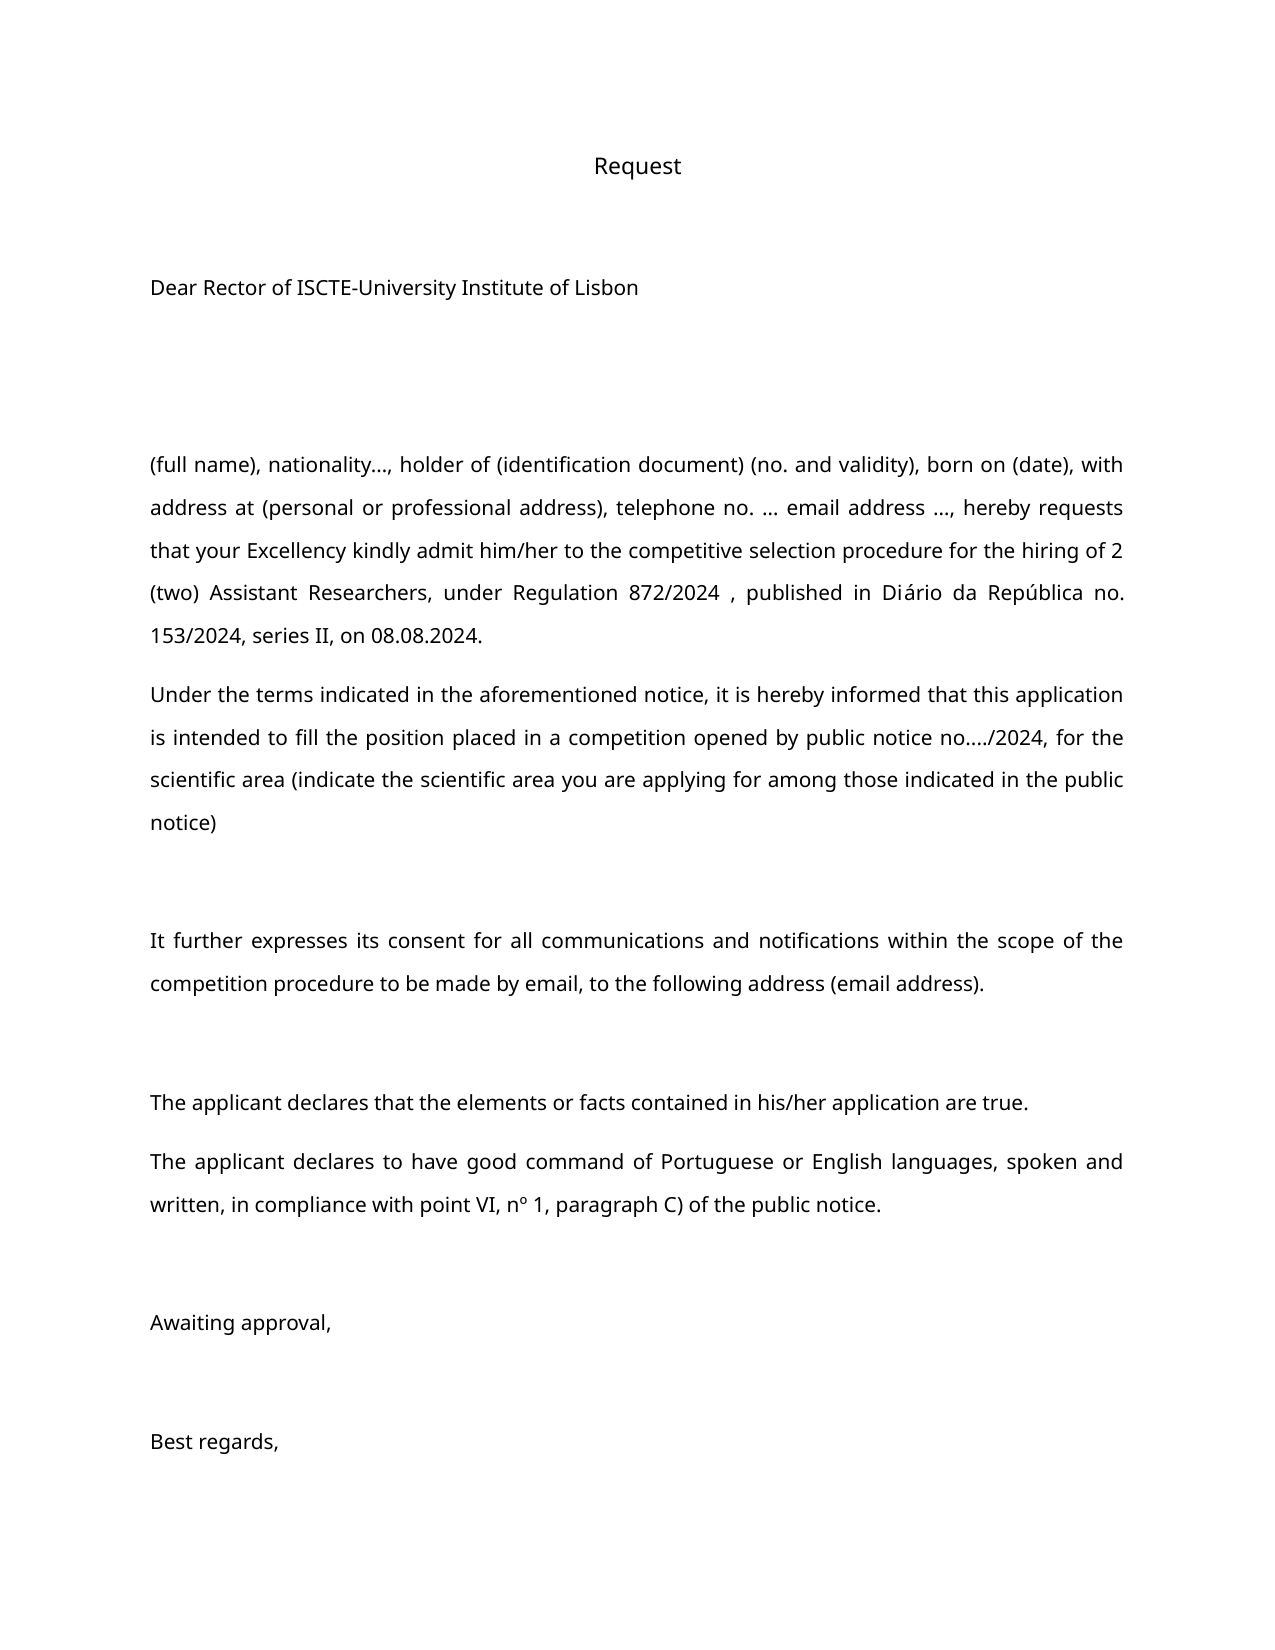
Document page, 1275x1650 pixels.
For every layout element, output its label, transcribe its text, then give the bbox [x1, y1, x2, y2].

text Dear Rector of ISCTE-University Institute of Lisbon [150, 273, 1125, 301]
text The applicant declares to have good command of Portuguese or English languages, spoken and written, in compliance with point VI, nº 1, paragraph C) of the public notice. [150, 1147, 1125, 1218]
text It further expresses its consent for all communications and notifications within the scope of the competition procedure to be made by email, to the following address (email address). [150, 927, 1125, 998]
text Best regards, [150, 1427, 1125, 1455]
text The applicant declares that the elements or facts contained in his/her application are true. [150, 1088, 1125, 1116]
text (full name), nationality…, holder of (identification document) (no. and validity), born on (date), with address at (personal or professional address), telephone no. … email address …, hereby requests that your Excellency kindly admit him/her to the competitive selection procedure for the hiring of 2 (two) Assistant Researchers, under Regulation 872/2024 , published in Diário da República no. 153/2024, series II, on 08.08.2024. [150, 451, 1125, 649]
text Awaiting approval, [150, 1308, 1125, 1337]
text Request [150, 150, 1125, 181]
text Under the terms indicated in the aforementioned notice, it is hereby informed that this application is intended to fill the position placed in a competition opened by public notice no..../2024, for the scientific area (indicate the scientific area you are applying for among those indicated in the public notice) [150, 680, 1125, 837]
